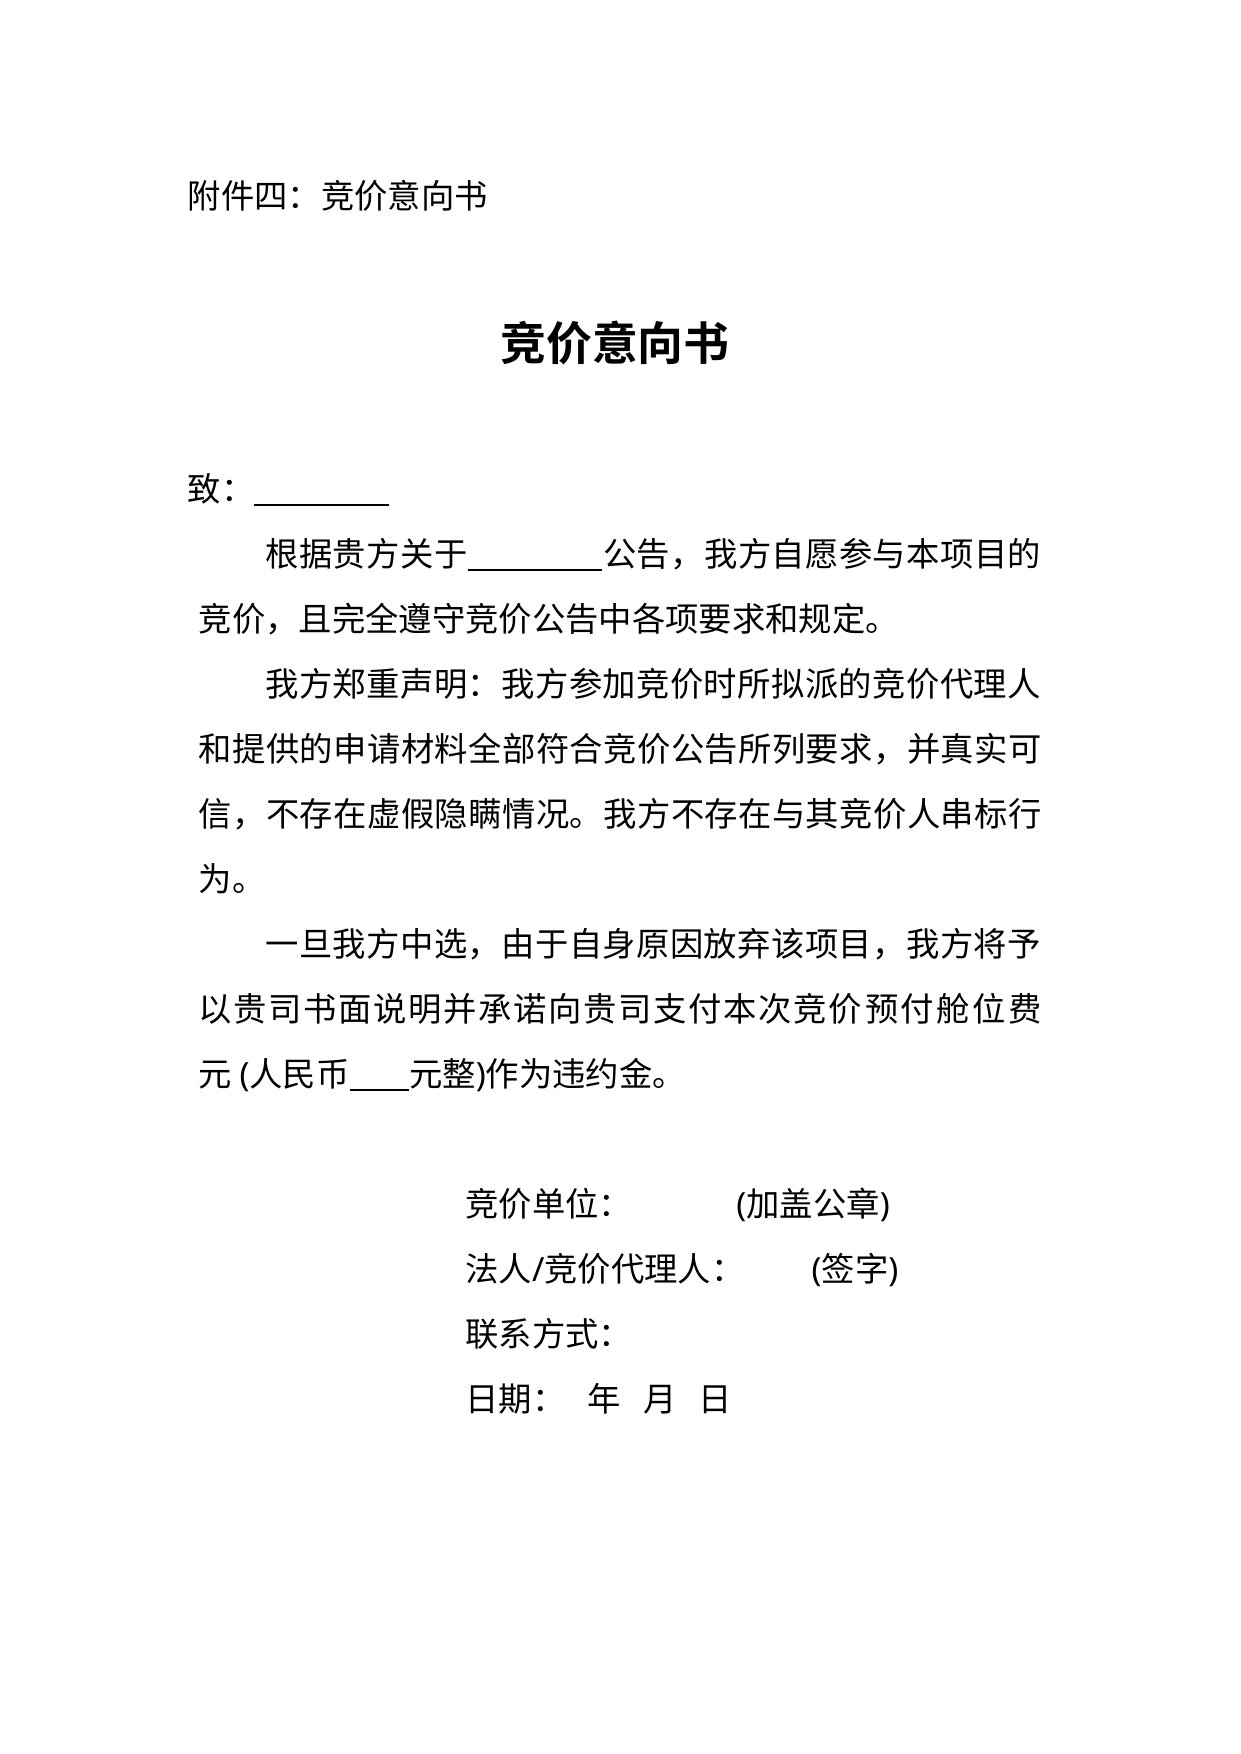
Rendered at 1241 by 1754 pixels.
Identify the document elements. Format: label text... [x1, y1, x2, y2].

list 法人/竞价代理人： (签字) [198, 1234, 1042, 1299]
list 根据贵方关于 公告，我方自愿参与本项目的竞价，且完全遵守竞价公告中各项要求和规定。 [198, 519, 1042, 649]
list 日期： 年 月 日 [198, 1364, 1042, 1429]
list 竞价意向书 [187, 292, 1042, 389]
list 附件四：竞价意向书 [187, 162, 1042, 227]
list 联系方式： [198, 1299, 1042, 1364]
list 竞价单位： (加盖公章) [198, 1169, 1042, 1234]
list 致： [187, 454, 1042, 519]
list 一旦我方中选，由于自身原因放弃该项目，我方将予以贵司书面说明并承诺向贵司支付本次竞价预付舱位费 元 (人民币 元整)作为违约金。 [198, 909, 1042, 1104]
list 我方郑重声明：我方参加竞价时所拟派的竞价代理人和提供的申请材料全部符合竞价公告所列要求，并真实可信，不存在虚假隐瞒情况。我方不存在与其竞价人串标行 为。 [198, 649, 1042, 909]
